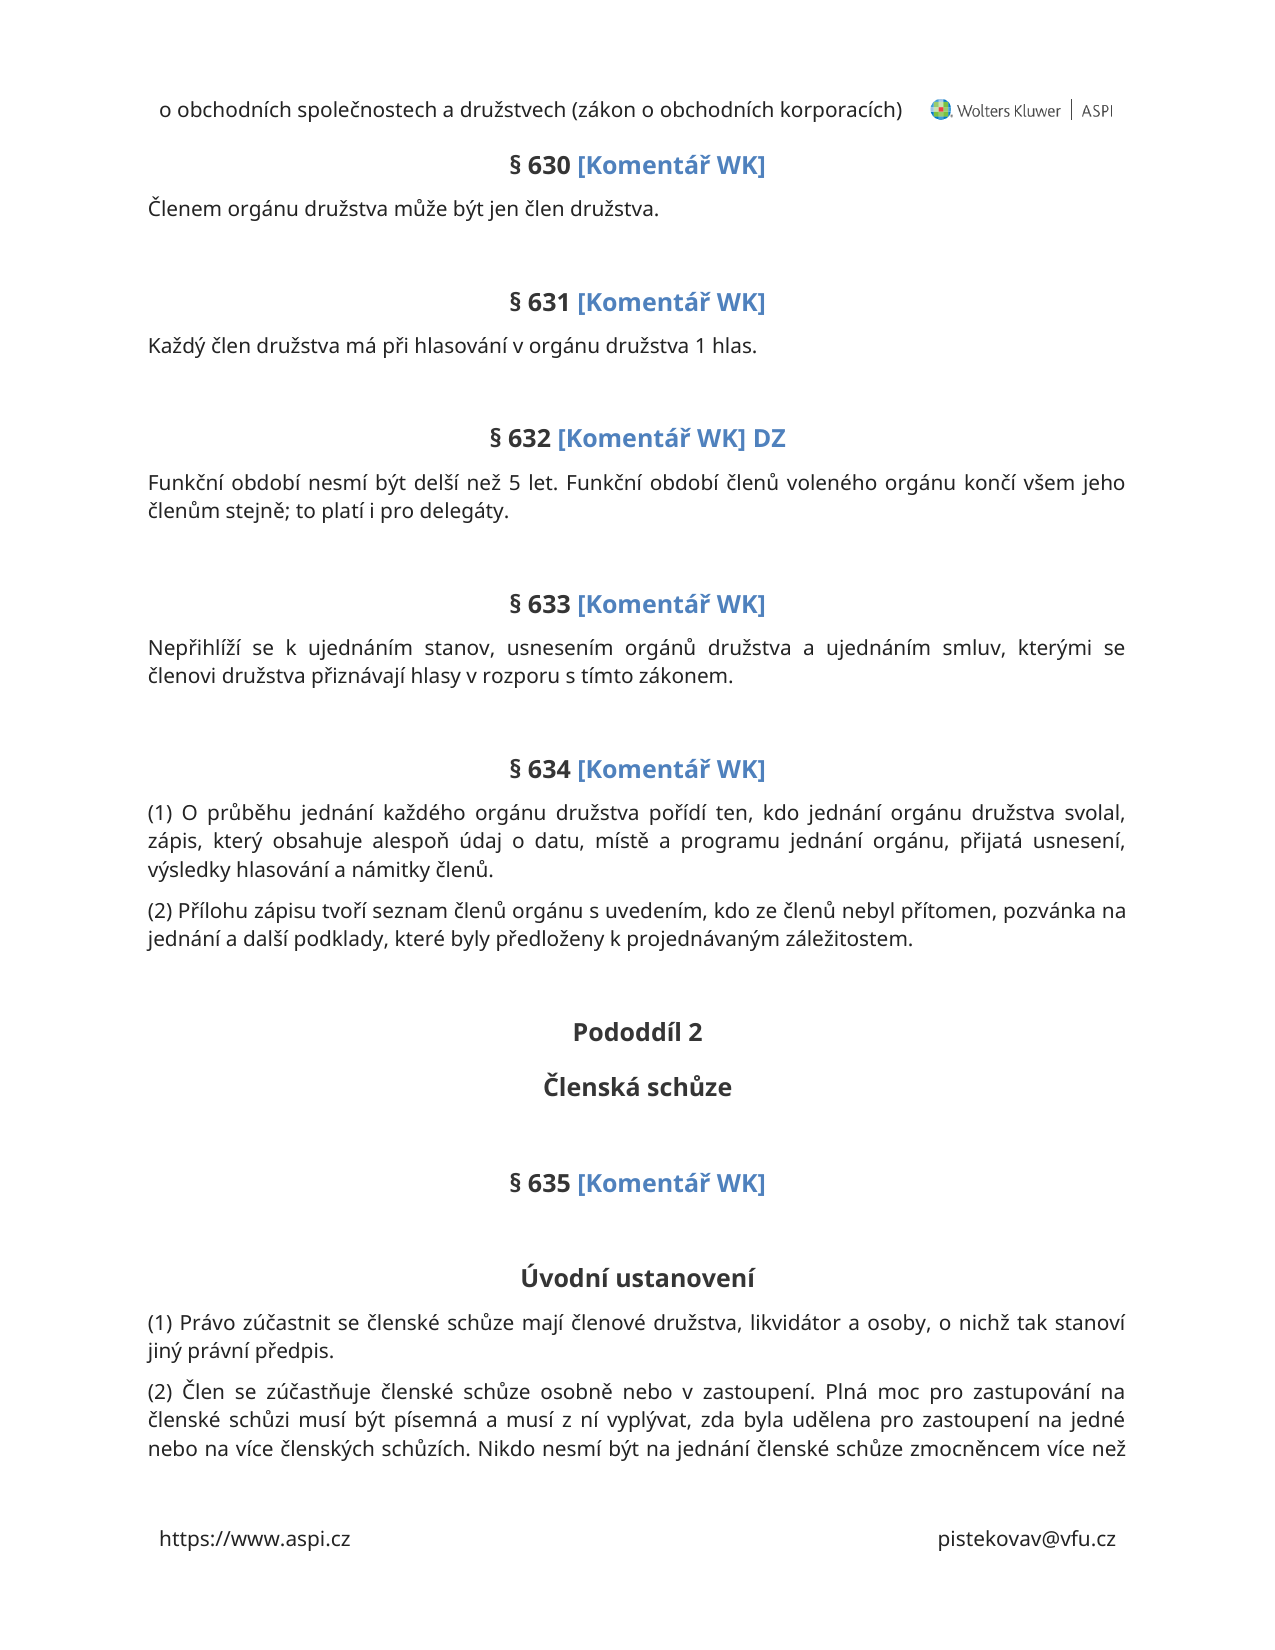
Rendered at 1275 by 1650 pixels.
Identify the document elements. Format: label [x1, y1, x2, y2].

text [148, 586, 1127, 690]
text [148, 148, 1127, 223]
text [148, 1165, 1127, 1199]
picture [927, 94, 1119, 124]
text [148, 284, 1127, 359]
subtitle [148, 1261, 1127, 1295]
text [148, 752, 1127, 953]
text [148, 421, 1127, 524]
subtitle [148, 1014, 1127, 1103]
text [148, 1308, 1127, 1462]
